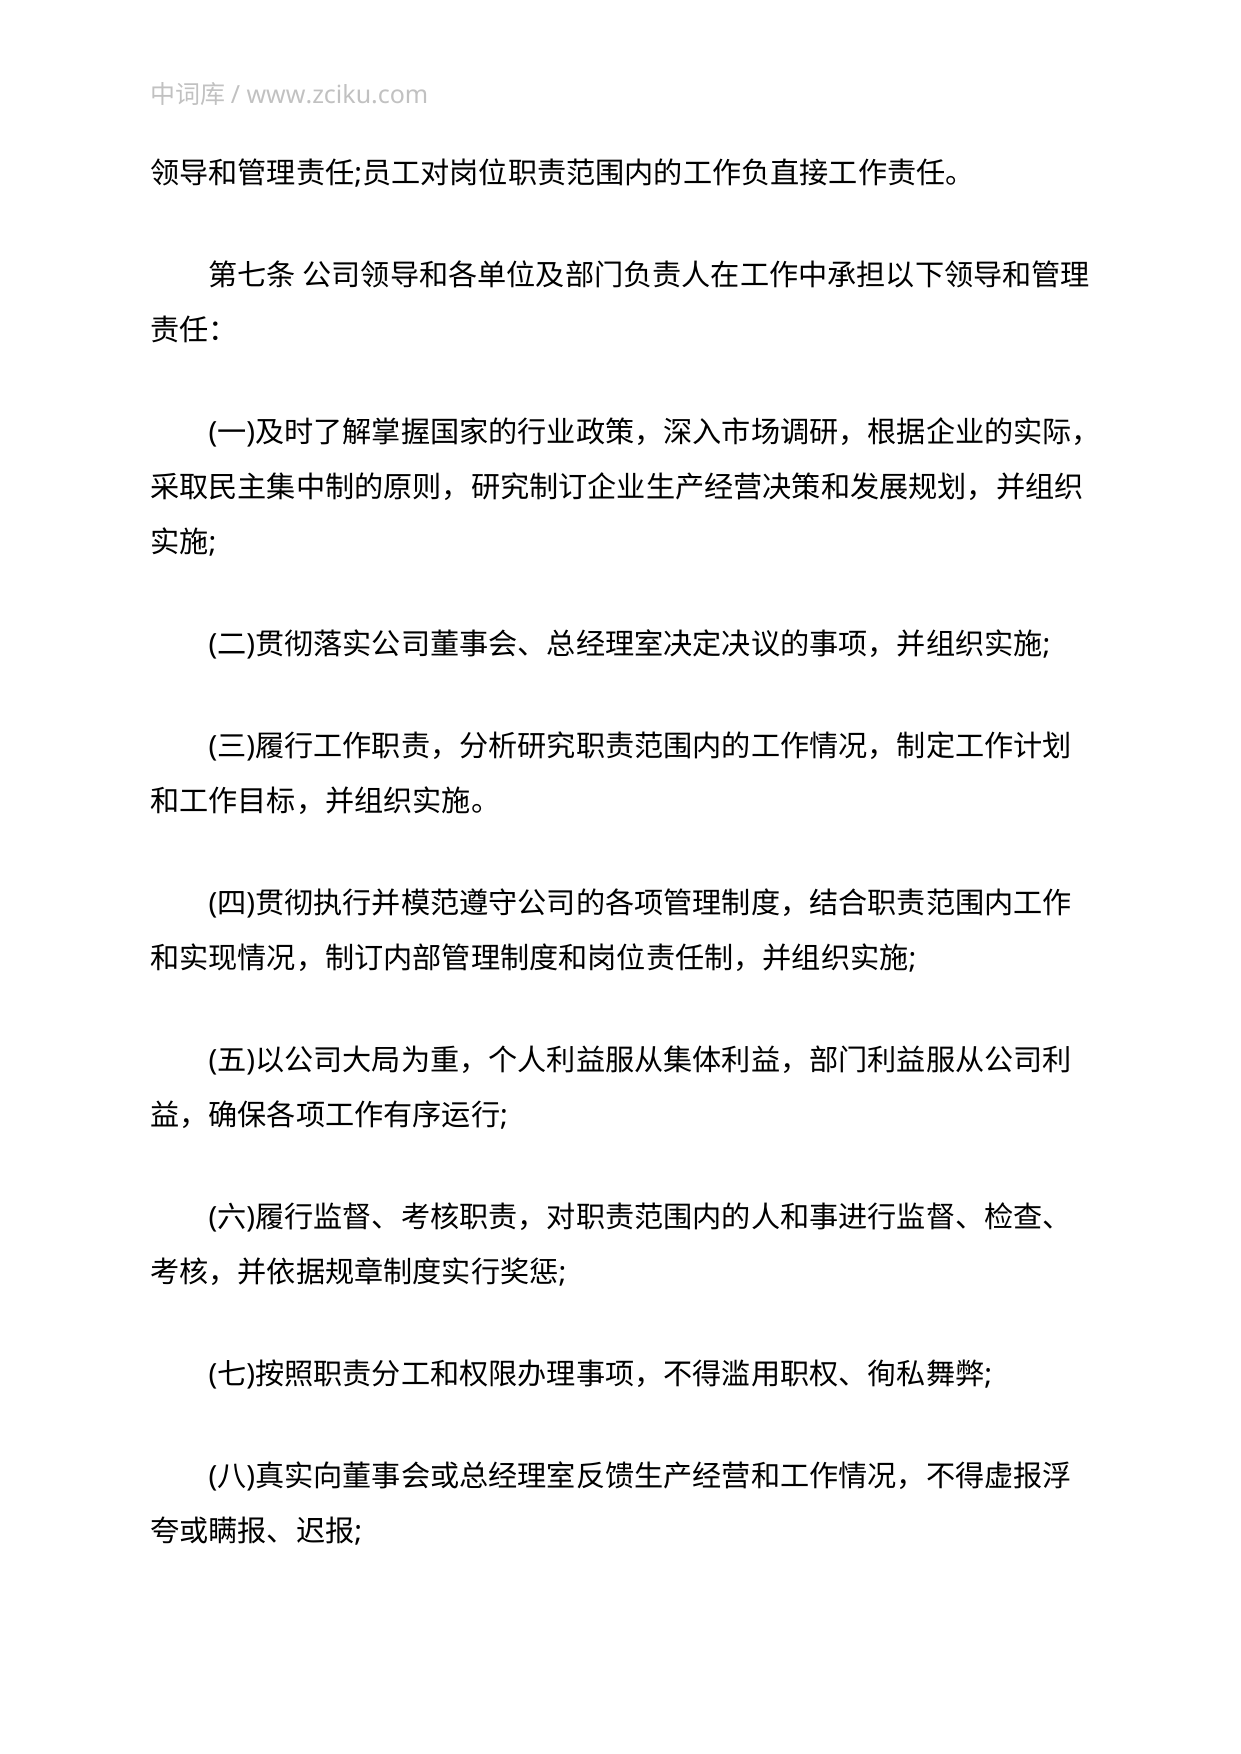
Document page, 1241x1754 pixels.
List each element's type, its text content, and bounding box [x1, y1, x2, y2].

text (二)贯彻落实公司董事会、总经理室决定决议的事项，并组织实施; [150, 621, 1090, 663]
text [150, 150, 1090, 192]
text (一)及时了解掌握国家的行业政策，深入市场调研，根据企业的实际，采取民主集中制的原则，研究制订企业生产经营决策和发展规划，并组织实施; [150, 409, 1090, 561]
text (三)履行工作职责，分析研究职责范围内的工作情况，制定工作计划和工作目标，并组织实施。 [150, 722, 1090, 820]
text (七)按照职责分工和权限办理事项，不得滥用职权、徇私舞弊; [150, 1350, 1090, 1393]
text 第七条 公司领导和各单位及部门负责人在工作中承担以下领导和管理责任： [150, 252, 1090, 349]
text (四)贯彻执行并模范遵守公司的各项管理制度，结合职责范围内工作和实现情况，制订内部管理制度和岗位责任制，并组织实施; [150, 879, 1090, 977]
text (五)以公司大局为重，个人利益服从集体利益，部门利益服从公司利益，确保各项工作有序运行; [150, 1036, 1090, 1134]
text (八)真实向董事会或总经理室反馈生产经营和工作情况，不得虚报浮夸或瞒报、迟报; [150, 1452, 1090, 1549]
text (六)履行监督、考核职责，对职责范围内的人和事进行监督、检查、考核，并依据规章制度实行奖惩; [150, 1193, 1090, 1291]
